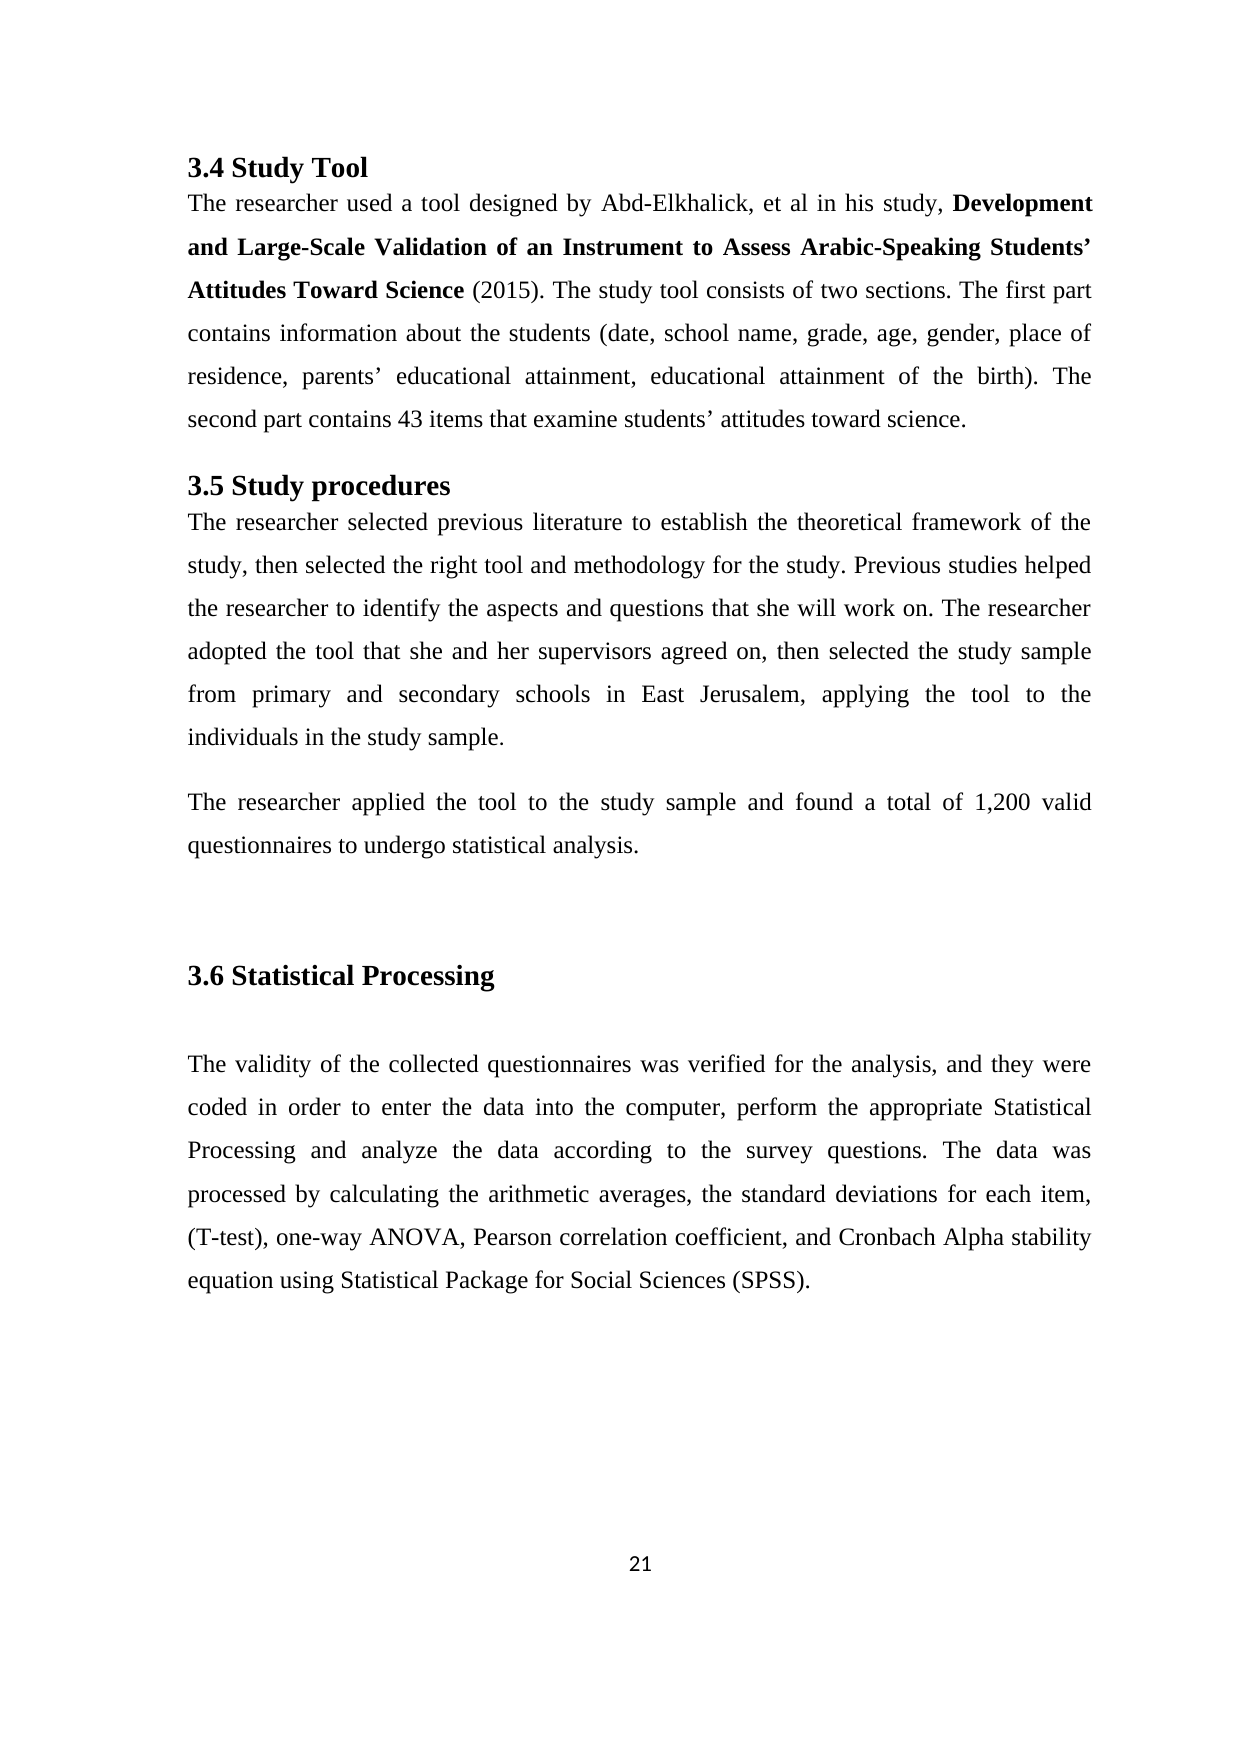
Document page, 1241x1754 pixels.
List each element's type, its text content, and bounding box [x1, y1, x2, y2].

text The researcher used a tool designed by Abd-Elkhalick, et al in his study, Development and Large-Scale Validation of an Instrument to Assess Arabic-Speaking Students’ Attitudes Toward Science (2015). The study tool consists of two sections. The first part contains information about the students (date, school name, grade, age, gender, place of residence, parents’ educational attainment, educational attainment of the birth). The second part contains 43 items that examine students’ attitudes toward science. [187, 188, 1093, 433]
text The validity of the collected questionnaires was verified for the analysis, and they were coded in order to enter the data into the computer, perform the appropriate Statistical Processing and analyze the data according to the survey questions. The data was processed by calculating the arithmetic averages, the standard deviations for each item, (T-test), one-way ANOVA, Pearson correlation coefficient, and Cronbach Alpha stability equation using Statistical Package for Social Sciences (SPSS). [187, 1049, 1093, 1294]
text The researcher applied the tool to the study sample and found a total of 1,200 valid questionnaires to undergo statistical analysis. [187, 787, 1093, 858]
subtitle 3.5 Study procedures [187, 468, 1093, 502]
subtitle 3.4 Study Tool [187, 150, 1093, 183]
text The researcher selected previous literature to establish the theoretical framework of the study, then selected the right tool and methodology for the study. Previous studies helped the researcher to identify the aspects and questions that she will work on. The researcher adopted the tool that she and her supervisors agreed on, then selected the study sample from primary and secondary schools in East Jerusalem, applying the tool to the individuals in the study sample. [187, 507, 1093, 751]
subtitle 3.6 Statistical Processing [187, 958, 1093, 991]
